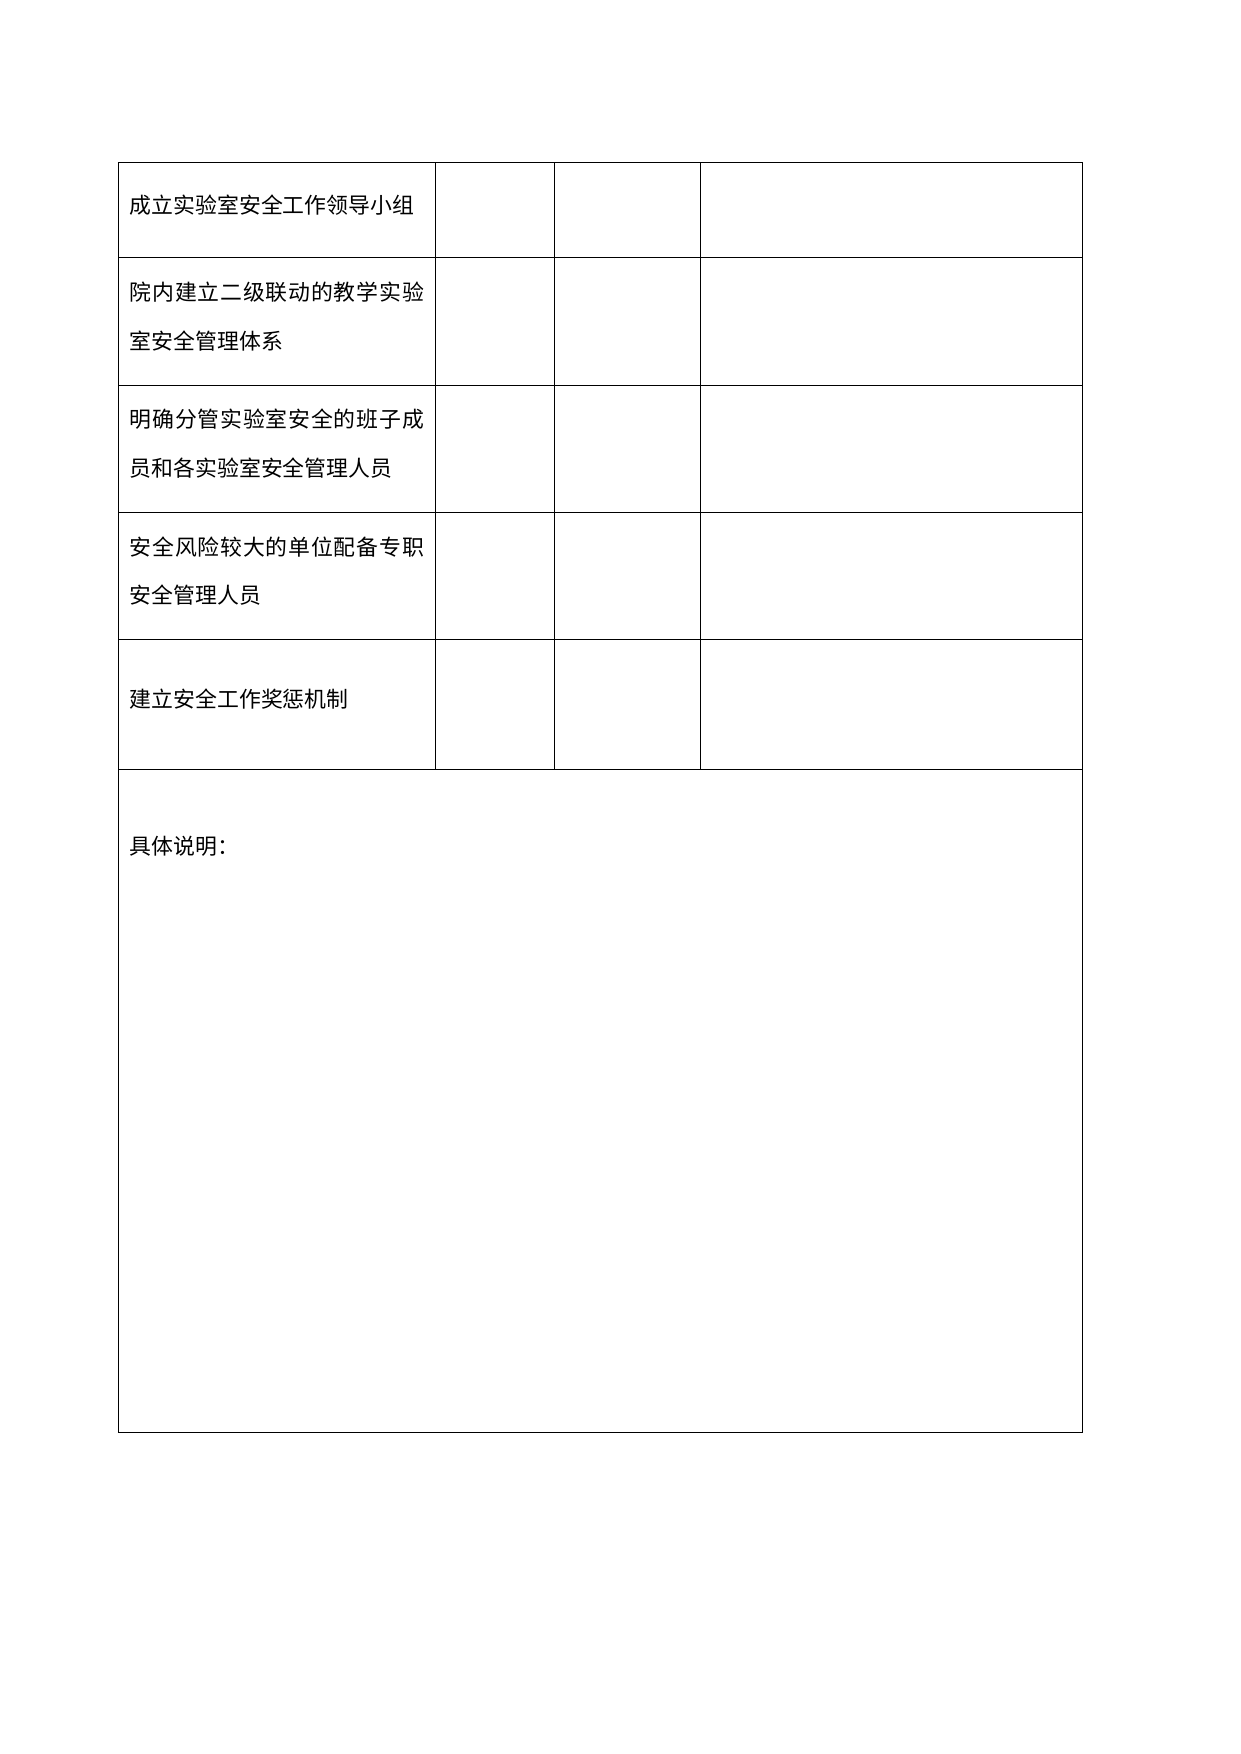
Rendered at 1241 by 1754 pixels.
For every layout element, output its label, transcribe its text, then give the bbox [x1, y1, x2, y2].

table_cell [436, 386, 554, 512]
table_cell [436, 163, 554, 257]
table_cell [555, 258, 700, 384]
table_cell [436, 258, 554, 384]
table_cell [436, 640, 554, 769]
table_cell 明确分管实验室安全的班子成员和各实验室安全管理人员 [119, 386, 435, 512]
table_cell 建立安全工作奖惩机制 [119, 640, 435, 769]
table_cell [555, 163, 700, 257]
table_cell 成立实验室安全工作领导小组 [119, 163, 435, 257]
table_cell [701, 258, 1082, 384]
table_cell [555, 386, 700, 512]
table_cell [555, 513, 700, 639]
table_cell 安全风险较大的单位配备专职安全管理人员 [119, 513, 435, 639]
table_cell [436, 513, 554, 639]
table_cell 具体说明： [119, 770, 1082, 1432]
table_cell [701, 163, 1082, 257]
table_cell [555, 640, 700, 769]
table_cell [701, 513, 1082, 639]
table_cell [701, 640, 1082, 769]
table_cell 院内建立二级联动的教学实验室安全管理体系 [119, 258, 435, 384]
table_cell [701, 386, 1082, 512]
